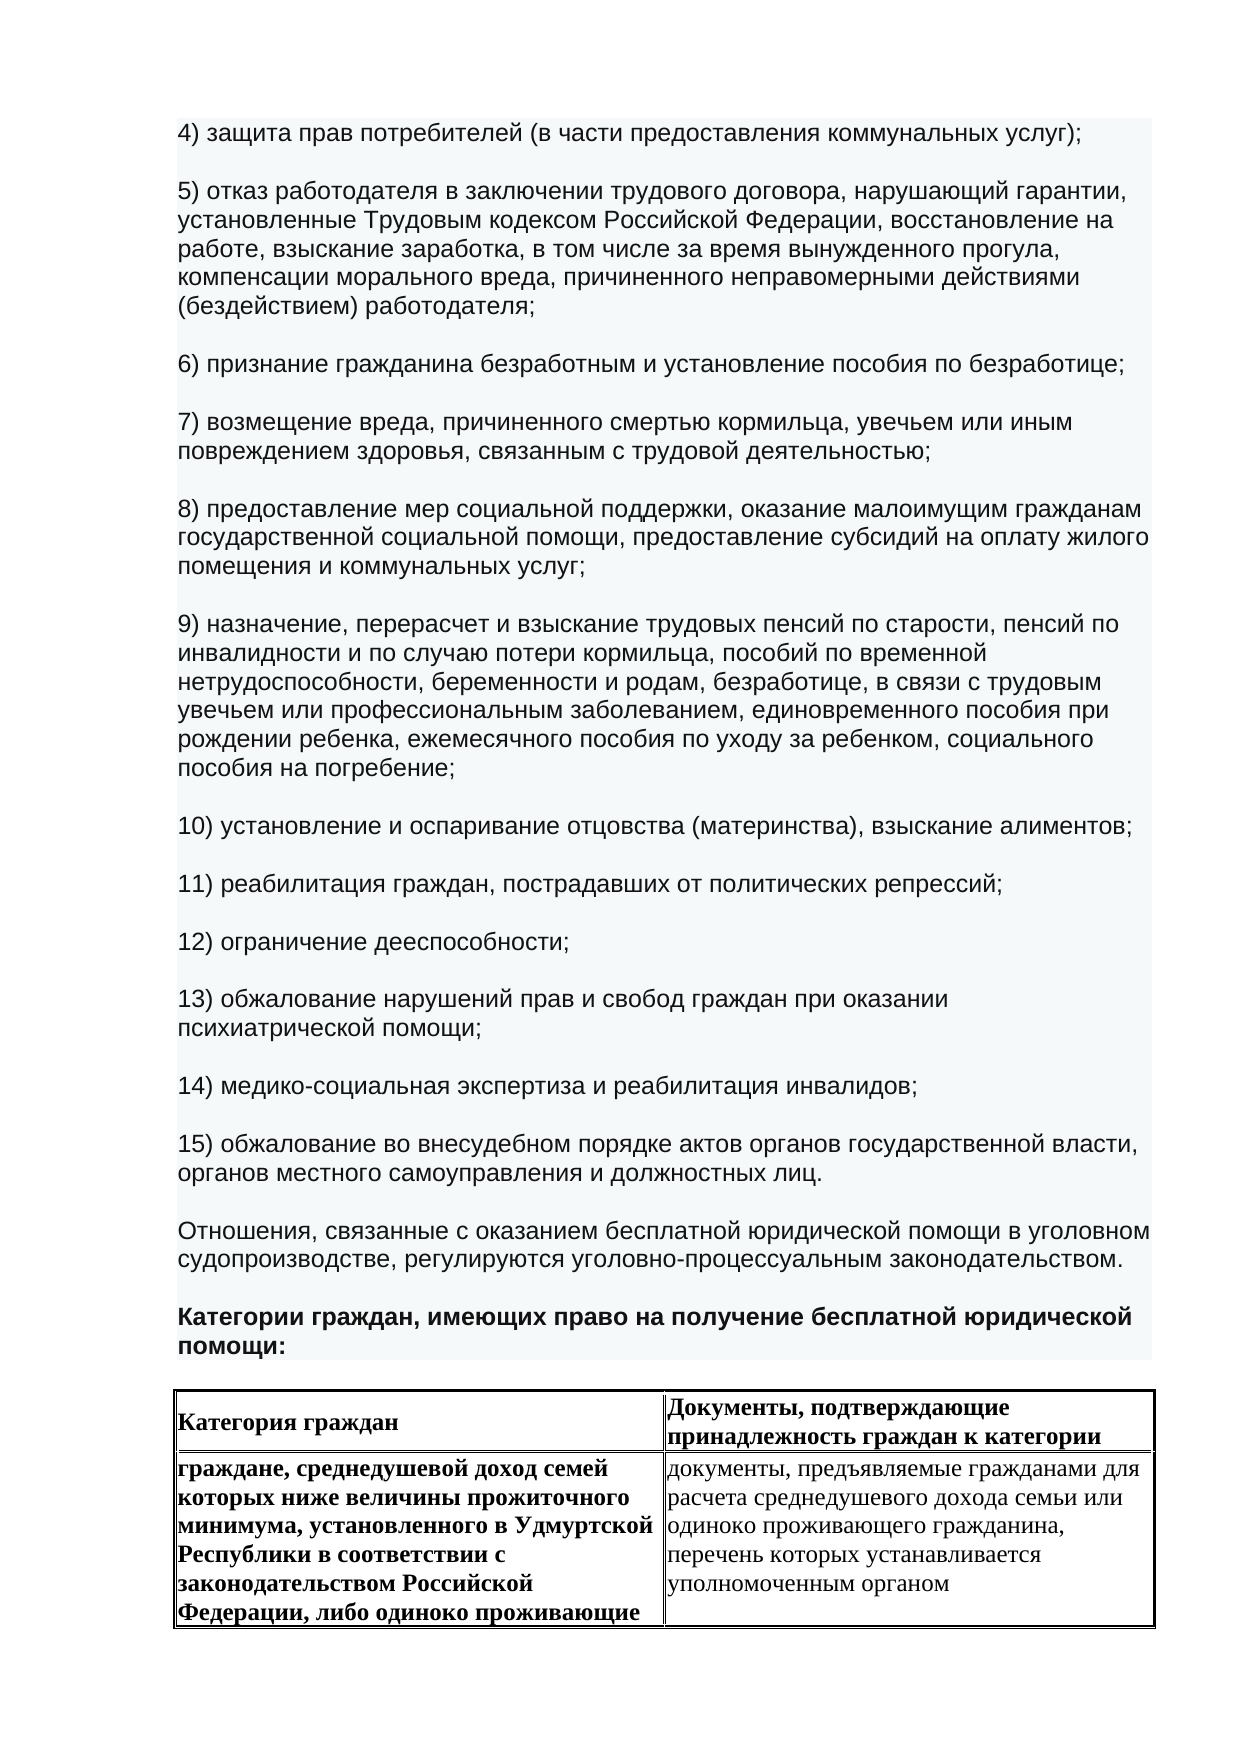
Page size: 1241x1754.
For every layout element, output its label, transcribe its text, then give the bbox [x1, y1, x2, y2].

text 12) ограничение дееспособности; [177, 926, 1152, 955]
text 10) установление и оспаривание отцовства (материнства), взыскание алиментов; [177, 811, 1152, 839]
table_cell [665, 1450, 1154, 1625]
text 7) возмещение вреда, причиненного смертью кормильца, увечьем или иным повреждением здоровья, связанным с трудовой деятельностью; [177, 407, 1152, 464]
text 5) отказ работодателя в заключении трудового договора, нарушающий гарантии, установленные Трудовым кодексом Российской Федерации, восстановление на работе, взыскание заработка, в том числе за время вынужденного прогула, компенсации морального вреда, причиненного неправомерными действиями (бездействием) работодателя; [177, 176, 1152, 320]
text 13) обжалование нарушений прав и свобод граждан при оказании психиатрической помощи; [177, 984, 1152, 1042]
table_header Документы, подтверждающие принадлежность граждан к категории [665, 1392, 1153, 1450]
text Категории граждан, имеющих право на получение бесплатной юридической помощи: [177, 1302, 1152, 1360]
text 15) обжалование во внесудебном порядке актов органов государственной власти, органов местного самоуправления и должностных лиц. [177, 1129, 1152, 1186]
text Отношения, связанные с оказанием бесплатной юридической помощи в уголовном судопроизводстве, регулируются уголовно-процессуальным законодательством. [177, 1216, 1152, 1273]
table_header Категория граждан [177, 1392, 665, 1450]
text 8) предоставление мер социальной поддержки, оказание малоимущим гражданам государственной социальной помощи, предоставление субсидий на оплату жилого помещения и коммунальных услуг; [177, 493, 1152, 580]
text 11) реабилитация граждан, пострадавших от политических репрессий; [177, 868, 1152, 897]
text 9) назначение, перерасчет и взыскание трудовых пенсий по старости, пенсий по инвалидности и по случаю потери кормильца, пособий по временной нетрудоспособности, беременности и родам, безработице, в связи с трудовым увечьем или профессиональным заболеванием, единовременного пособия при рождении ребенка, ежемесячного пособия по уходу за ребенком, социального пособия на погребение; [177, 609, 1152, 781]
text 14) медико-социальная экспертиза и реабилитация инвалидов; [177, 1071, 1152, 1100]
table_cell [175, 1450, 665, 1625]
text 6) признание гражданина безработным и установление пособия по безработице; [177, 349, 1152, 378]
text 4) защита прав потребителей (в части предоставления коммунальных услуг); [177, 118, 1152, 147]
